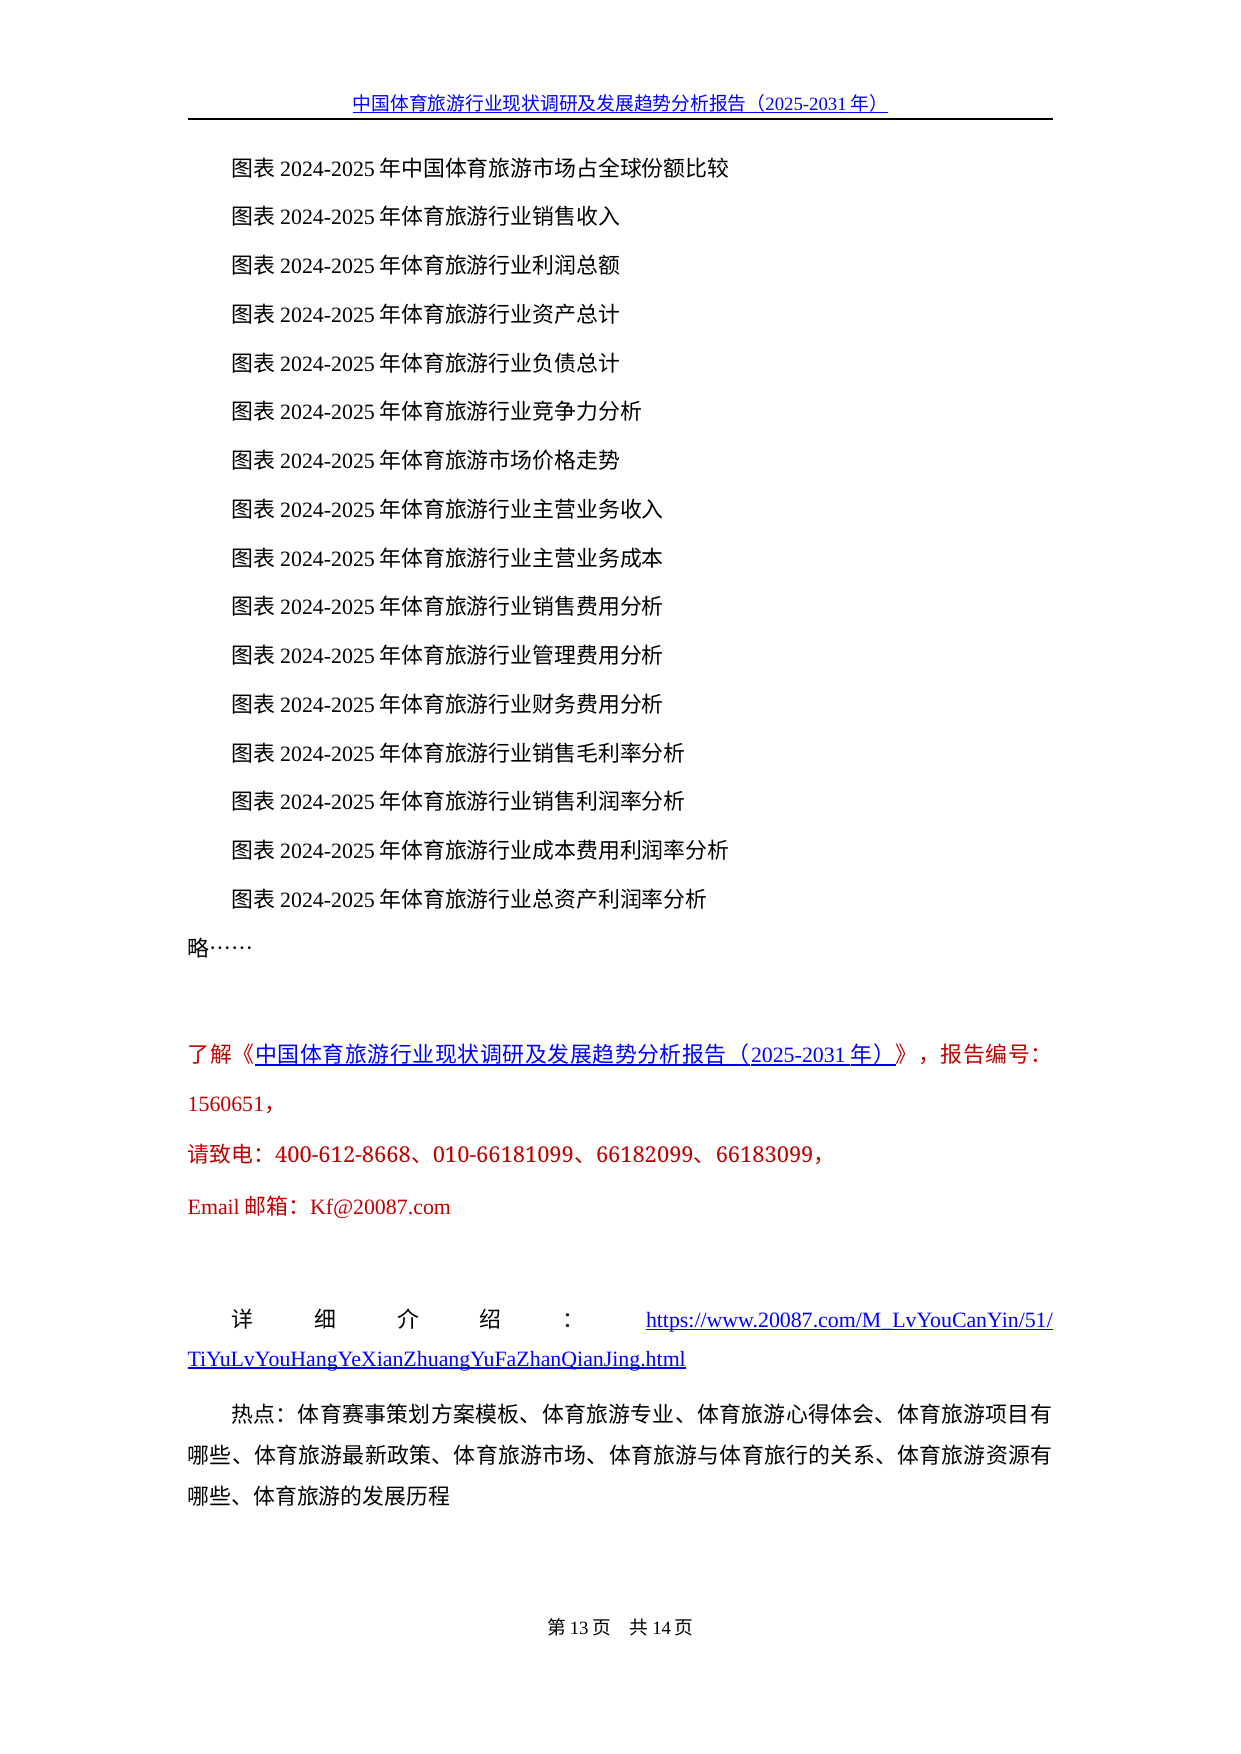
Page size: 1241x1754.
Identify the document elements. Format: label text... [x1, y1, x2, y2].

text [187, 150, 1053, 963]
text 请致电：400-612-8668、010-66181099、66182099、66183099， [187, 1137, 1053, 1169]
text Email邮箱：Kf@20087.com [187, 1188, 1053, 1221]
text 热点：体育赛事策划方案模板、体育旅游专业、体育旅游心得体会、体育旅游项目有哪些、体育旅游最新政策、体育旅游市场、体育旅游与体育旅行的关系、体育旅游资源有哪些、体育旅游的发展历程 [187, 1397, 1053, 1511]
text 了解《中国体育旅游行业现状调研及发展趋势分析报告（2025-2031年）》，报告编号：1560651， [187, 1037, 1053, 1118]
text 详细介绍：https://www.20087.com/M_LvYouCanYin/51/TiYuLvYouHangYeXianZhuangYuFaZhanQianJing.html [187, 1301, 1053, 1374]
